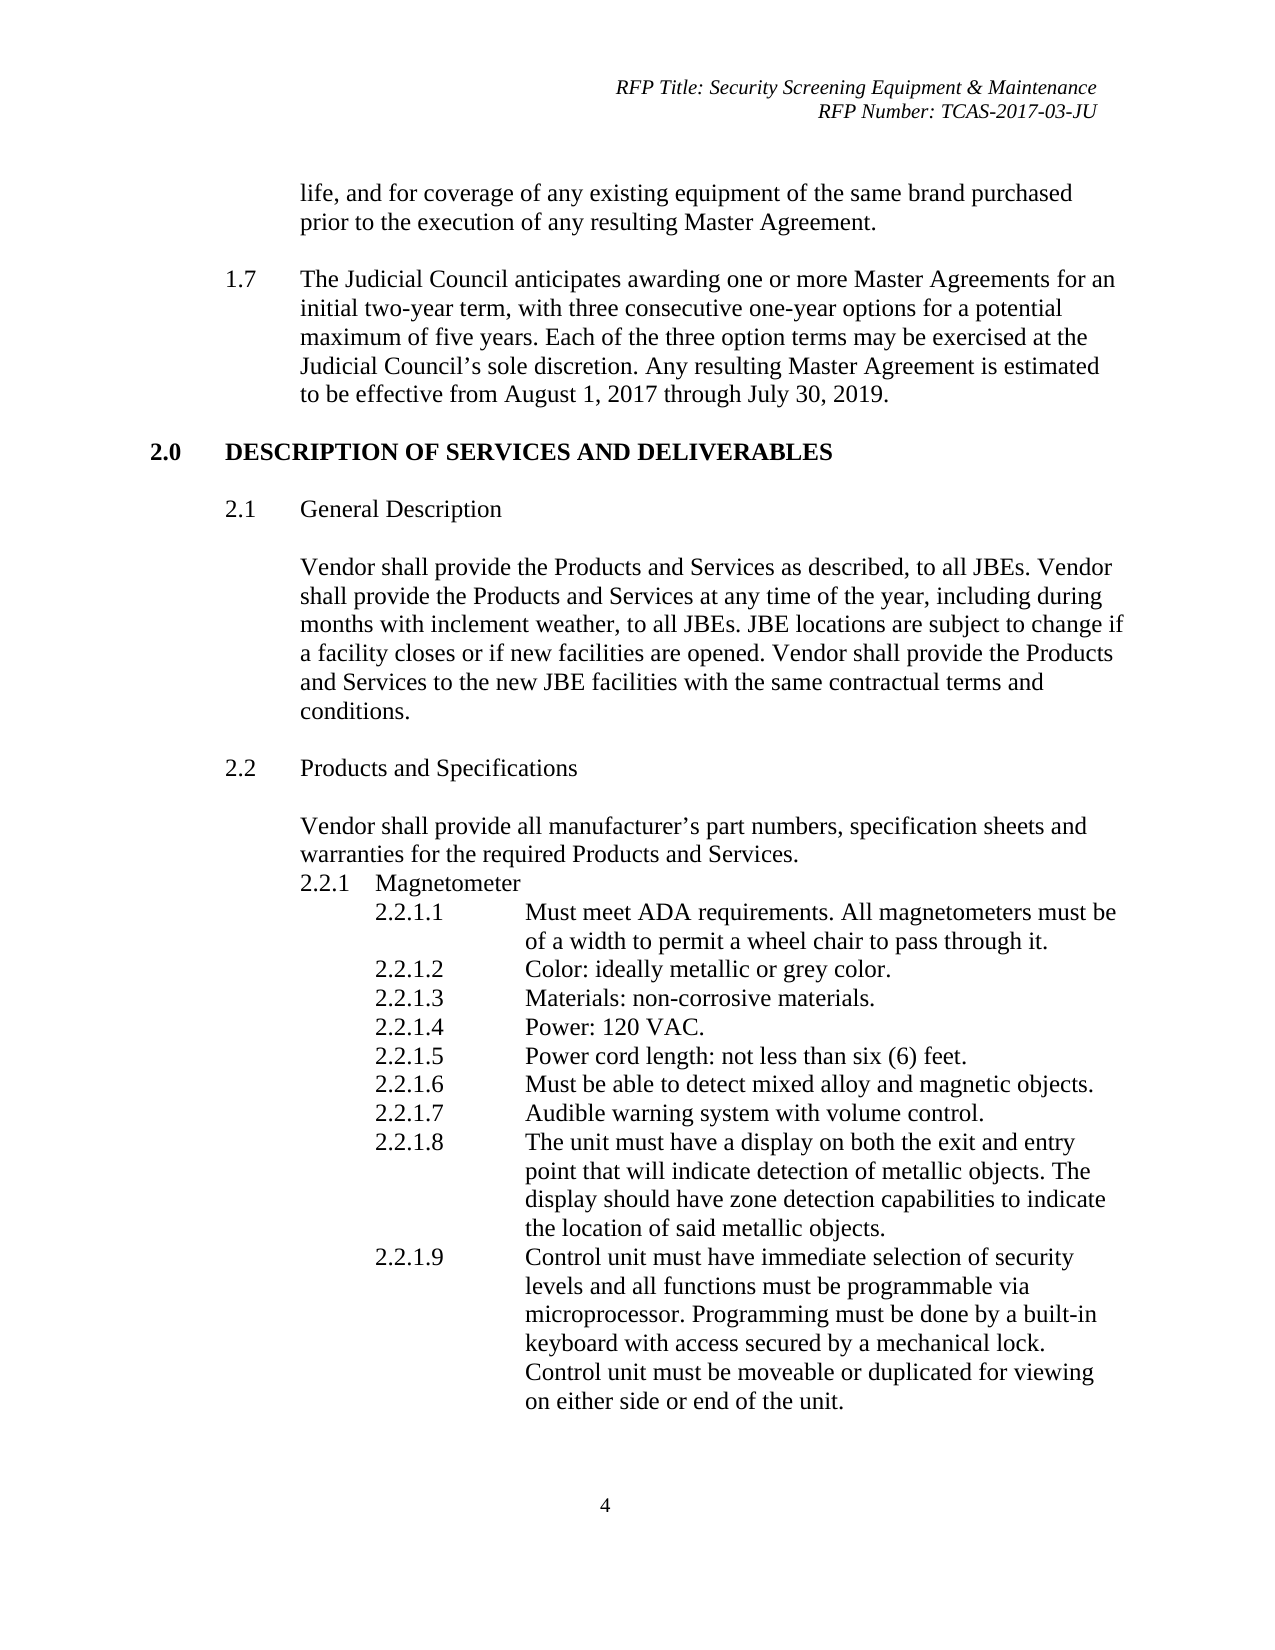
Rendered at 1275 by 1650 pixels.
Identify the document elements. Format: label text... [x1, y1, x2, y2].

text 2.2.1.8 The unit must have a display on both the exit and entry point that will indicate detection of metallic objects. The display should have zone detection capabilities to indicate the location of said metallic objects. [375, 1127, 1125, 1242]
list 1.7 The Judicial Council anticipates awarding one or more Master Agreements for an initial two-year term, with three consecutive one-year options for a potential maximum of five years. Each of the three option terms may be exercised at the Judicial Council’s sole discretion. Any resulting Master Agreement is estimated to be effective from August 1, 2017 through July 30, 2019. [225, 264, 1125, 408]
text 2.2.1.4 Power: 120 VAC. [375, 1012, 1125, 1041]
text 2.2.1.2 Color: ideally metallic or grey color. [375, 954, 1125, 983]
text Vendor shall provide the Products and Services as described, to all JBEs. Vendor shall provide the Products and Services at any time of the year, including during months with inclement weather, to all JBEs. JBE locations are subject to change if a facility closes or if new facilities are opened. Vendor shall provide the Products and Services to the new JBE facilities with the same contractual terms and conditions. [300, 552, 1125, 724]
text 2.2.1.3 Materials: non-corrosive materials. [375, 983, 1125, 1012]
text 2.2.1 Magnetometer [300, 868, 1125, 897]
text 2.0 DESCRIPTION OF SERVICES AND DELIVERABLES [150, 437, 1125, 466]
text 2.2.1.6 Must be able to detect mixed alloy and magnetic objects. [375, 1069, 1125, 1098]
text 2.2.1.9 Control unit must have immediate selection of security levels and all functions must be programmable via microprocessor. Programming must be done by a built-in keyboard with access secured by a mechanical lock. Control unit must be moveable or duplicated for viewing on either side or end of the unit. [375, 1242, 1125, 1414]
text 2.2.1.5 Power cord length: not less than six (6) feet. [375, 1041, 1125, 1069]
text 2.2 Products and Specifications [225, 753, 1125, 782]
text 2.1 General Description [225, 494, 1125, 523]
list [225, 178, 1125, 236]
text Vendor shall provide all manufacturer’s part numbers, specification sheets and warranties for the required Products and Services. [300, 811, 1125, 868]
text 2.2.1.1 Must meet ADA requirements. All magnetometers must be of a width to permit a wheel chair to pass through it. [375, 897, 1125, 954]
text 2.2.1.7 Audible warning system with volume control. [375, 1098, 1125, 1127]
